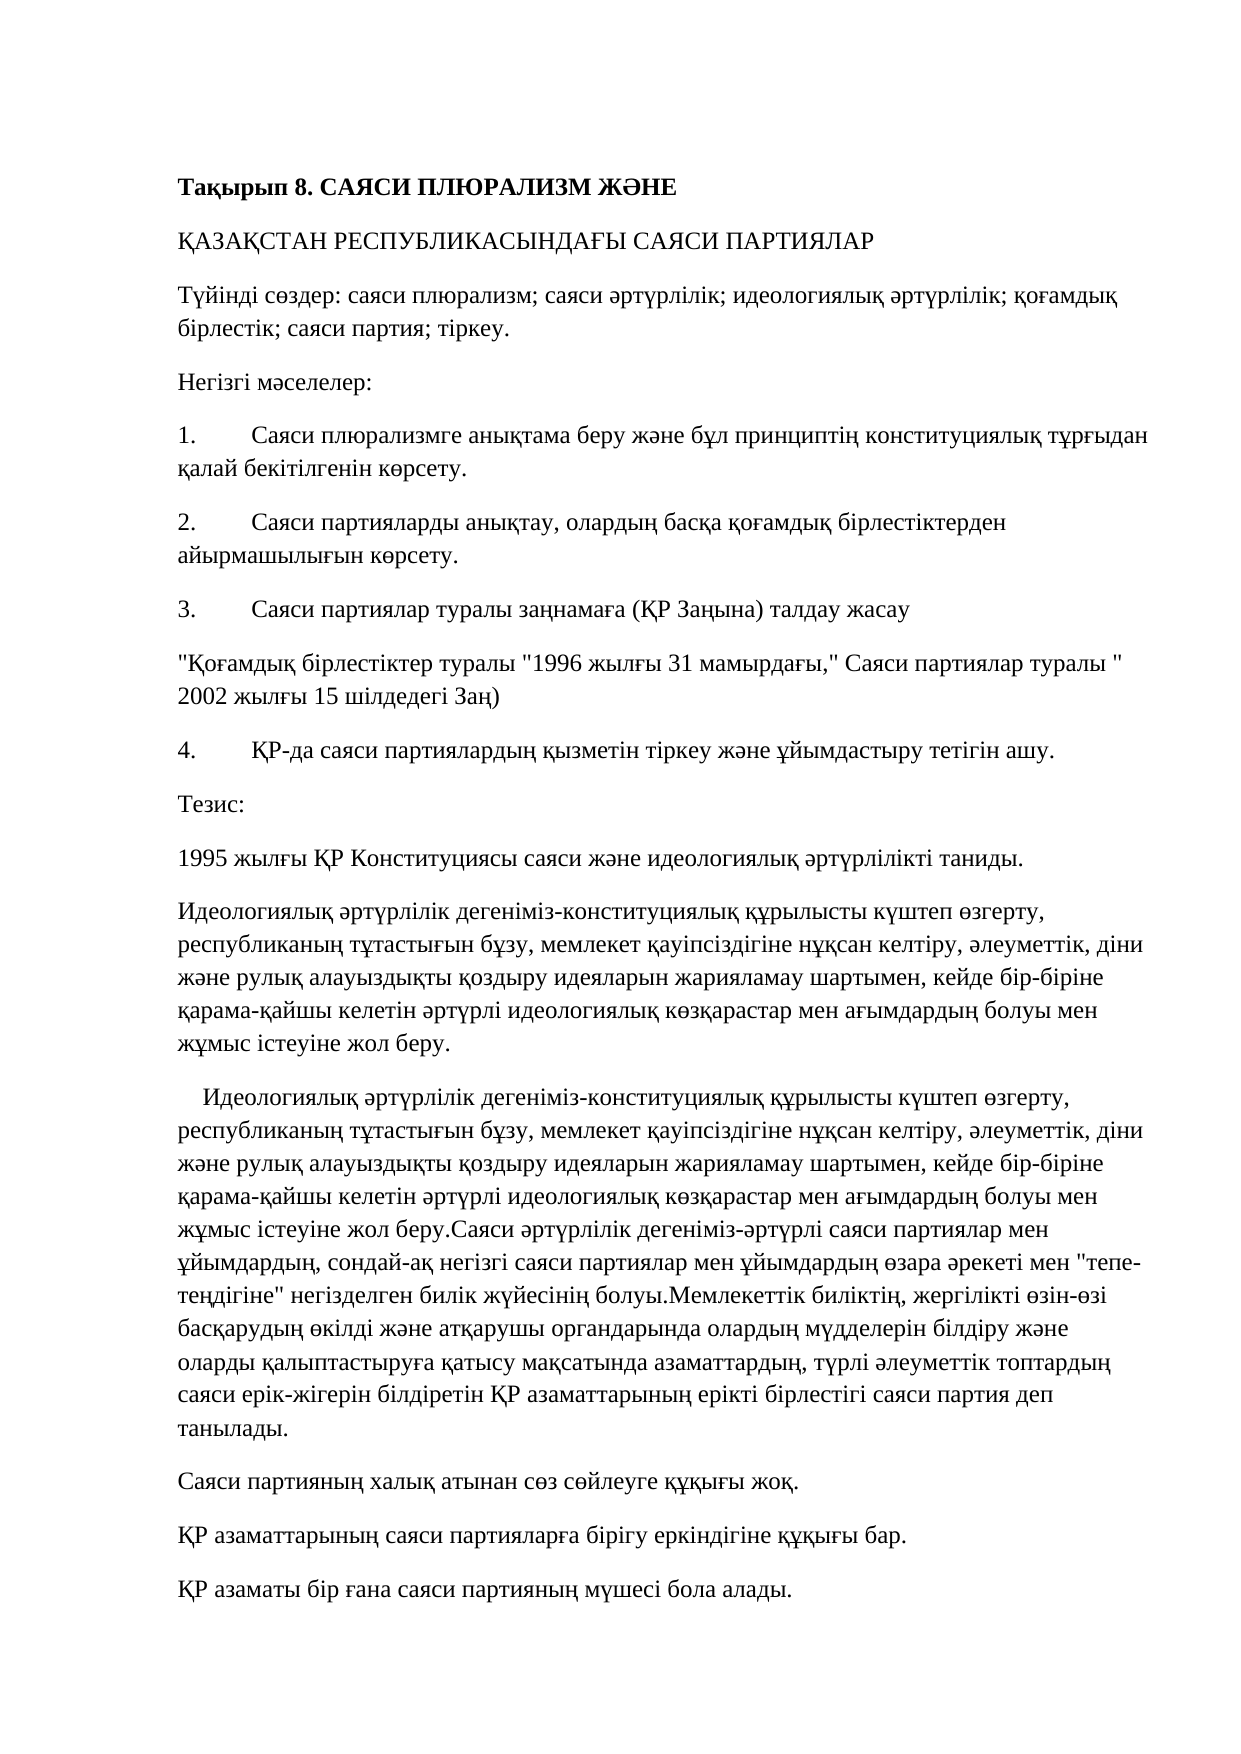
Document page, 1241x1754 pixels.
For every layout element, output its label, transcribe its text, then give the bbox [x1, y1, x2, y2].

text 1. Саяси плюрализмге анықтама беру және бұл принциптің конституциялық тұрғыдан қалай бекітілгенін көрсету. [177, 420, 1152, 482]
text Негізгі мәселелер: [177, 367, 1152, 395]
text Түйінді сөздер: саяси плюрализм; саяси әртүрлілік; идеологиялық әртүрлілік; қоғамдық бірлестік; саяси партия; тіркеу. [177, 280, 1152, 341]
text 3. Саяси партиялар туралы заңнамаға (ҚР Заңына) талдау жасау [177, 594, 1152, 623]
text Идеологиялық әртүрлілік дегеніміз-конституциялық құрылысты күштеп өзгерту, республиканың тұтастығын бұзу, мемлекет қауіпсіздігіне нұқсан келтіру, әлеуметтік, діни және рулық алауыздықты қоздыру идеяларын жарияламау шартымен, кейде бір-біріне қарама-қайшы келетін әртүрлі идеологиялық көзқарастар мен ағымдардың болуы мен жұмыс істеуіне жол беру.Саяси әртүрлілік дегеніміз-әртүрлі саяси партиялар мен ұйымдардың, сондай-ақ негізгі саяси партиялар мен ұйымдардың өзара әрекеті мен "тепе-теңдігіне" негізделген билік жүйесінің болуы.Мемлекеттік биліктің, жергілікті өзін-өзі басқарудың өкілді және атқарушы органдарында олардың мүдделерін білдіру және оларды қалыптастыруға қатысу мақсатында азаматтардың, түрлі әлеуметтік топтардың саяси ерік-жігерін білдіретін ҚР азаматтарының ерікті бірлестігі саяси партия деп танылады. [177, 1082, 1152, 1441]
text Тезис: [177, 789, 1152, 817]
text "Қоғамдық бірлестіктер туралы "1996 жылғы 31 мамырдағы," Саяси партиялар туралы " 2002 жылғы 15 шілдедегі Заң) [177, 648, 1152, 710]
text ҚАЗАҚСТАН РЕСПУБЛИКАСЫНДАҒЫ САЯСИ ПАРТИЯЛАР [177, 226, 1152, 254]
text ҚР азаматы бір ғана саяси партияның мүшесі бола алады. [177, 1574, 1152, 1603]
text Саяси партияның халық атынан сөз сөйлеуге құқығы жоқ. [177, 1466, 1152, 1495]
text Идеологиялық әртүрлілік дегеніміз-конституциялық құрылысты күштеп өзгерту, республиканың тұтастығын бұзу, мемлекет қауіпсіздігіне нұқсан келтіру, әлеуметтік, діни және рулық алауыздықты қоздыру идеяларын жарияламау шартымен, кейде бір-біріне қарама-қайшы келетін әртүрлі идеологиялық көзқарастар мен ағымдардың болуы мен жұмыс істеуіне жол беру. [177, 896, 1152, 1057]
text 4. ҚР-да саяси партиялардың қызметін тіркеу және ұйымдастыру тетігін ашу. [177, 735, 1152, 764]
text 2. Саяси партияларды анықтау, олардың басқа қоғамдық бірлестіктерден айырмашылығын көрсету. [177, 507, 1152, 569]
text 1995 жылғы ҚР Конституциясы саяси және идеологиялық әртүрлілікті таниды. [177, 843, 1152, 871]
text ҚР азаматтарының саяси партияларға бірігу еркіндігіне құқығы бар. [177, 1520, 1152, 1549]
text Тақырып 8. САЯСИ ПЛЮРАЛИЗМ ЖӘНЕ [177, 172, 1152, 201]
